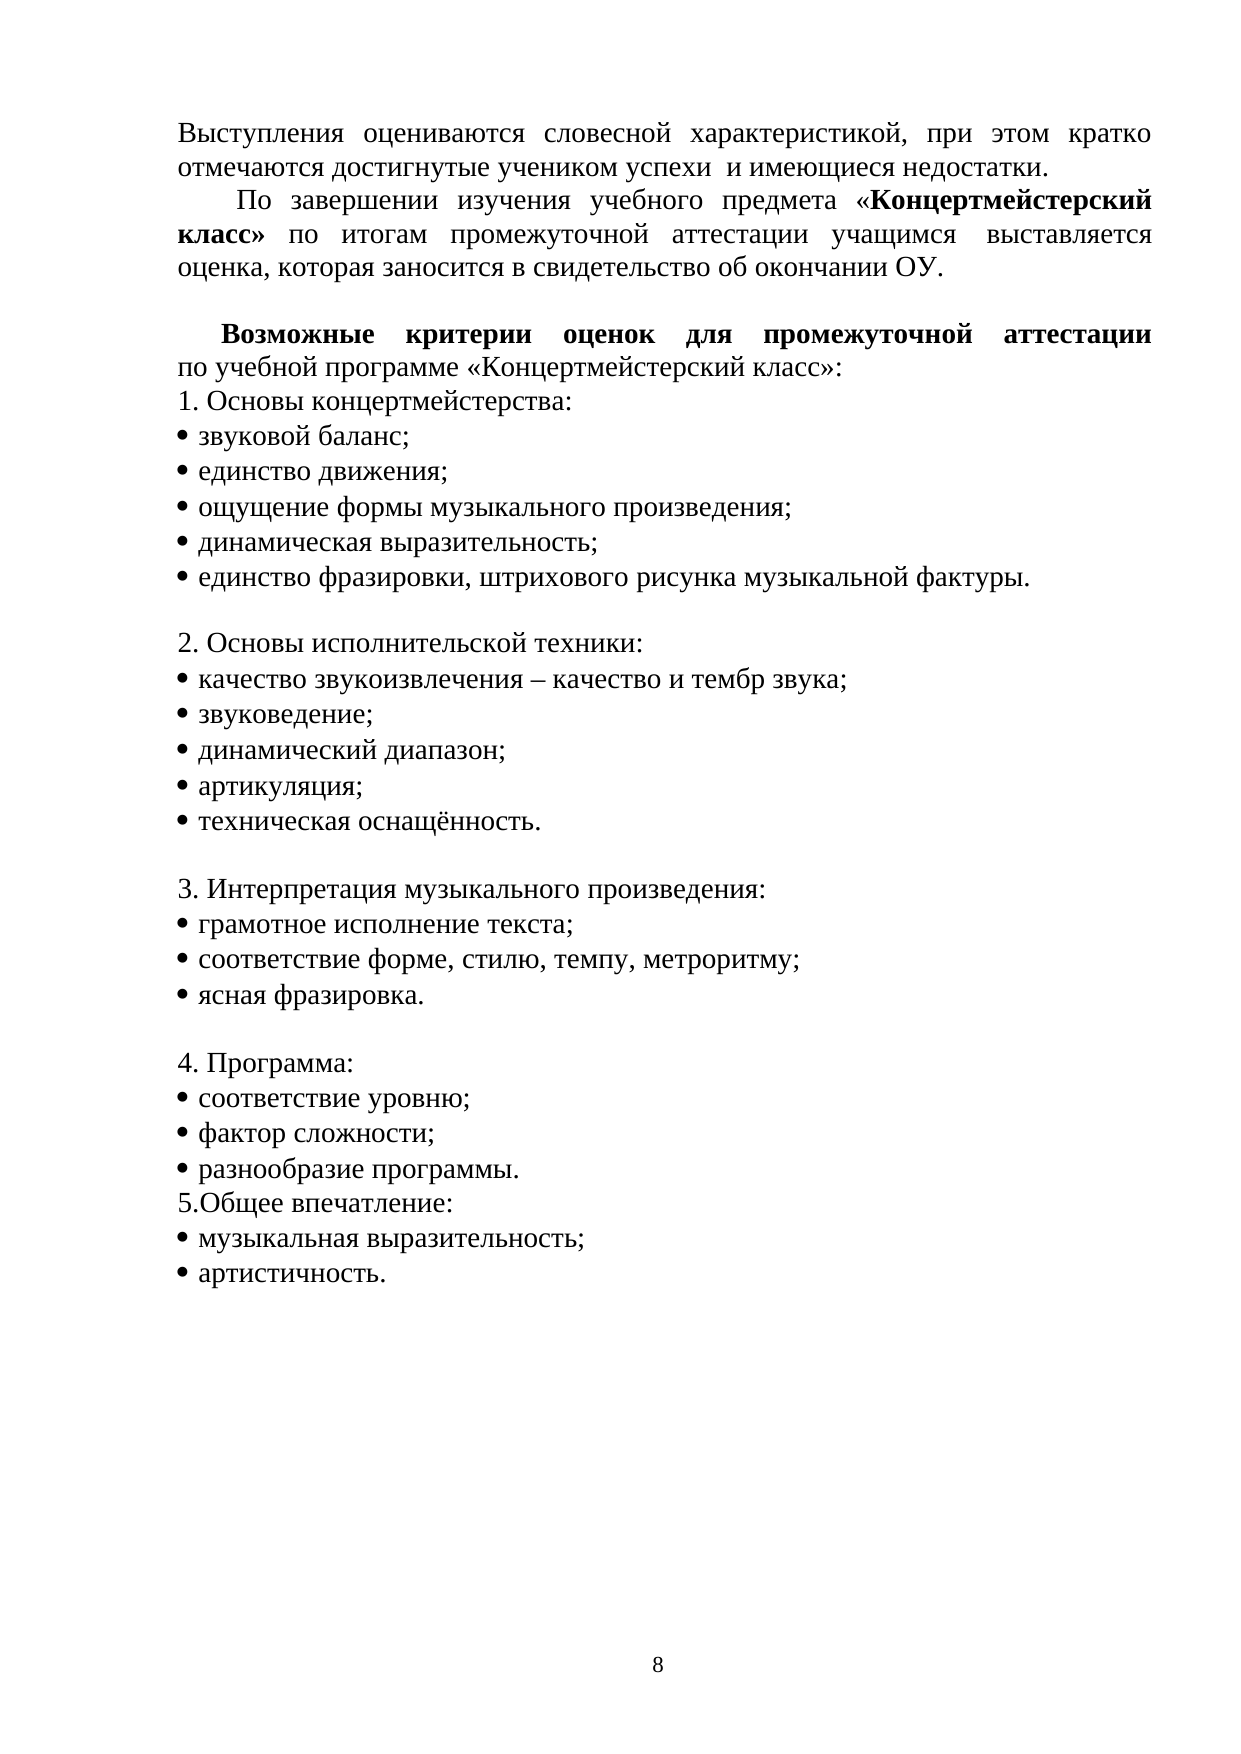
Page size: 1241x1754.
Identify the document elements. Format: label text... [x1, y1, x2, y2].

list качество звукоизвлечения – качество и тембр звука; [177, 659, 1182, 695]
list грамотное исполнение текста; [177, 905, 1182, 940]
list разнообразие программы. [177, 1150, 1182, 1186]
list фактор сложности; [177, 1114, 1182, 1150]
list соответствие форме, стилю, темпу, метроритму; [177, 941, 1182, 976]
list артикуляция; [177, 767, 1182, 802]
text По завершении изучения учебного предмета «Концертмейстерский класс» по итогам промежуточной аттестации учащимся выставляется оценка, которая заносится в свидетельство об окончании ОУ. [177, 182, 1152, 283]
list единство фразировки, штрихового рисунка музыкальной фактуры. [177, 559, 1182, 593]
list динамический диапазон; [177, 731, 1182, 766]
list ясная фразировка. [177, 976, 1182, 1012]
list динамическая выразительность; [177, 523, 1182, 559]
text Возможные критерии оценок для промежуточной аттестации [221, 317, 1182, 350]
text по учебной программе «Концертмейстерский класс»: [177, 350, 1182, 383]
list артистичность. [177, 1255, 1182, 1288]
list музыкальная выразительность; [177, 1219, 1182, 1254]
list техническая оснащённость. [177, 802, 1182, 838]
text Выступления оцениваются словесной характеристикой, при этом кратко отмечаются достигнутые учеником успехи и имеющиеся недостатки. [177, 115, 1151, 182]
list звуковедение; [177, 695, 1182, 731]
list Интерпретация музыкального произведения: [177, 871, 1182, 905]
list Основы концертмейстерства: [177, 383, 1182, 417]
list Программа: [177, 1045, 1182, 1079]
list соответствие уровню; [177, 1079, 1182, 1114]
list Основы исполнительской техники: [177, 626, 1182, 659]
list звуковой баланс; [177, 417, 1182, 452]
list Общее впечатление: [177, 1186, 1182, 1219]
list единство движения; [177, 452, 1182, 488]
list ощущение формы музыкального произведения; [177, 488, 1182, 523]
